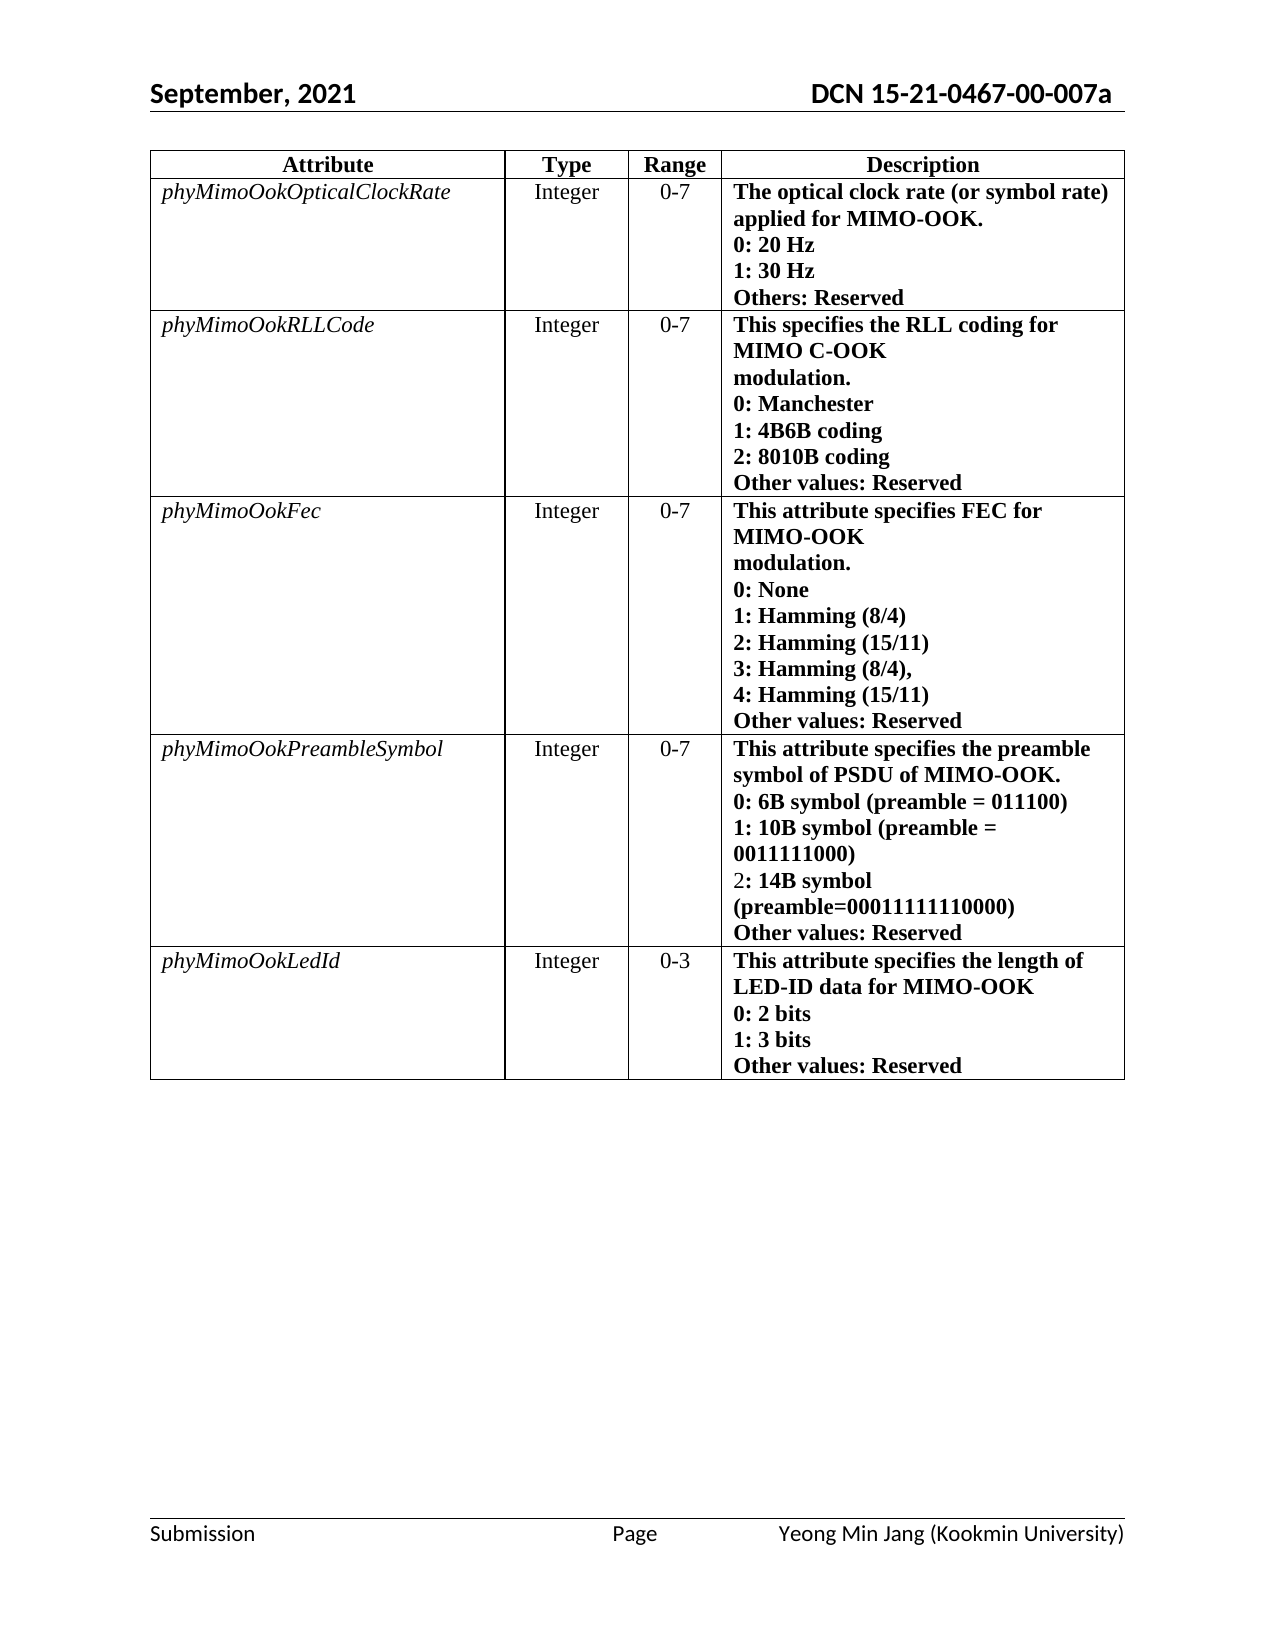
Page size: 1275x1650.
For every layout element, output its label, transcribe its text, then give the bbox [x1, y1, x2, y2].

table_cell This attribute specifies FEC for MIMO-OOK modulation. 0: None 1: Hamming (8/4) 2: Hamming (15/11) 3: Hamming (8/4), 4: Hamming (15/11) Other values: Reserved [722, 497, 1124, 734]
table_cell Integer [506, 311, 628, 496]
table_cell 0-7 [629, 179, 721, 310]
table_cell 0-3 [629, 947, 721, 1079]
table_cell Integer [506, 497, 628, 734]
table_cell This attribute specifies the preamble symbol of PSDU of MIMO-OOK. 0: 6B symbol (preamble = 011100) 1: 10B symbol (preamble = 0011111000) 2: 14B symbol (preamble=00011111110000) Other values: Reserved [722, 735, 1124, 946]
table_cell Integer [506, 947, 628, 1079]
table_cell 0-7 [629, 311, 721, 496]
table_cell phyMimoOokOpticalClockRate [151, 179, 504, 310]
table_cell Integer [506, 735, 628, 946]
table_cell phyMimoOokLedId [151, 947, 504, 1079]
table_header Range [629, 151, 721, 177]
table_cell phyMimoOokRLLCode [151, 311, 504, 496]
table_cell Integer [506, 179, 628, 310]
table_header Description [722, 151, 1124, 177]
table_header Type [506, 151, 628, 177]
table_cell 0-7 [629, 735, 721, 946]
table_cell The optical clock rate (or symbol rate) applied for MIMO-OOK. 0: 20 Hz 1: 30 Hz Others: Reserved [722, 179, 1124, 310]
table_cell phyMimoOokFec [151, 497, 504, 734]
table_cell This specifies the RLL coding for MIMO C-OOK modulation. 0: Manchester 1: 4B6B coding 2: 8010B coding Other values: Reserved [722, 311, 1124, 496]
table_cell This attribute specifies the length of LED-ID data for MIMO-OOK 0: 2 bits 1: 3 bits Other values: Reserved [722, 947, 1124, 1079]
table_cell 0-7 [629, 497, 721, 734]
table_cell phyMimoOokPreambleSymbol [151, 735, 504, 946]
table_header Attribute [151, 151, 504, 177]
